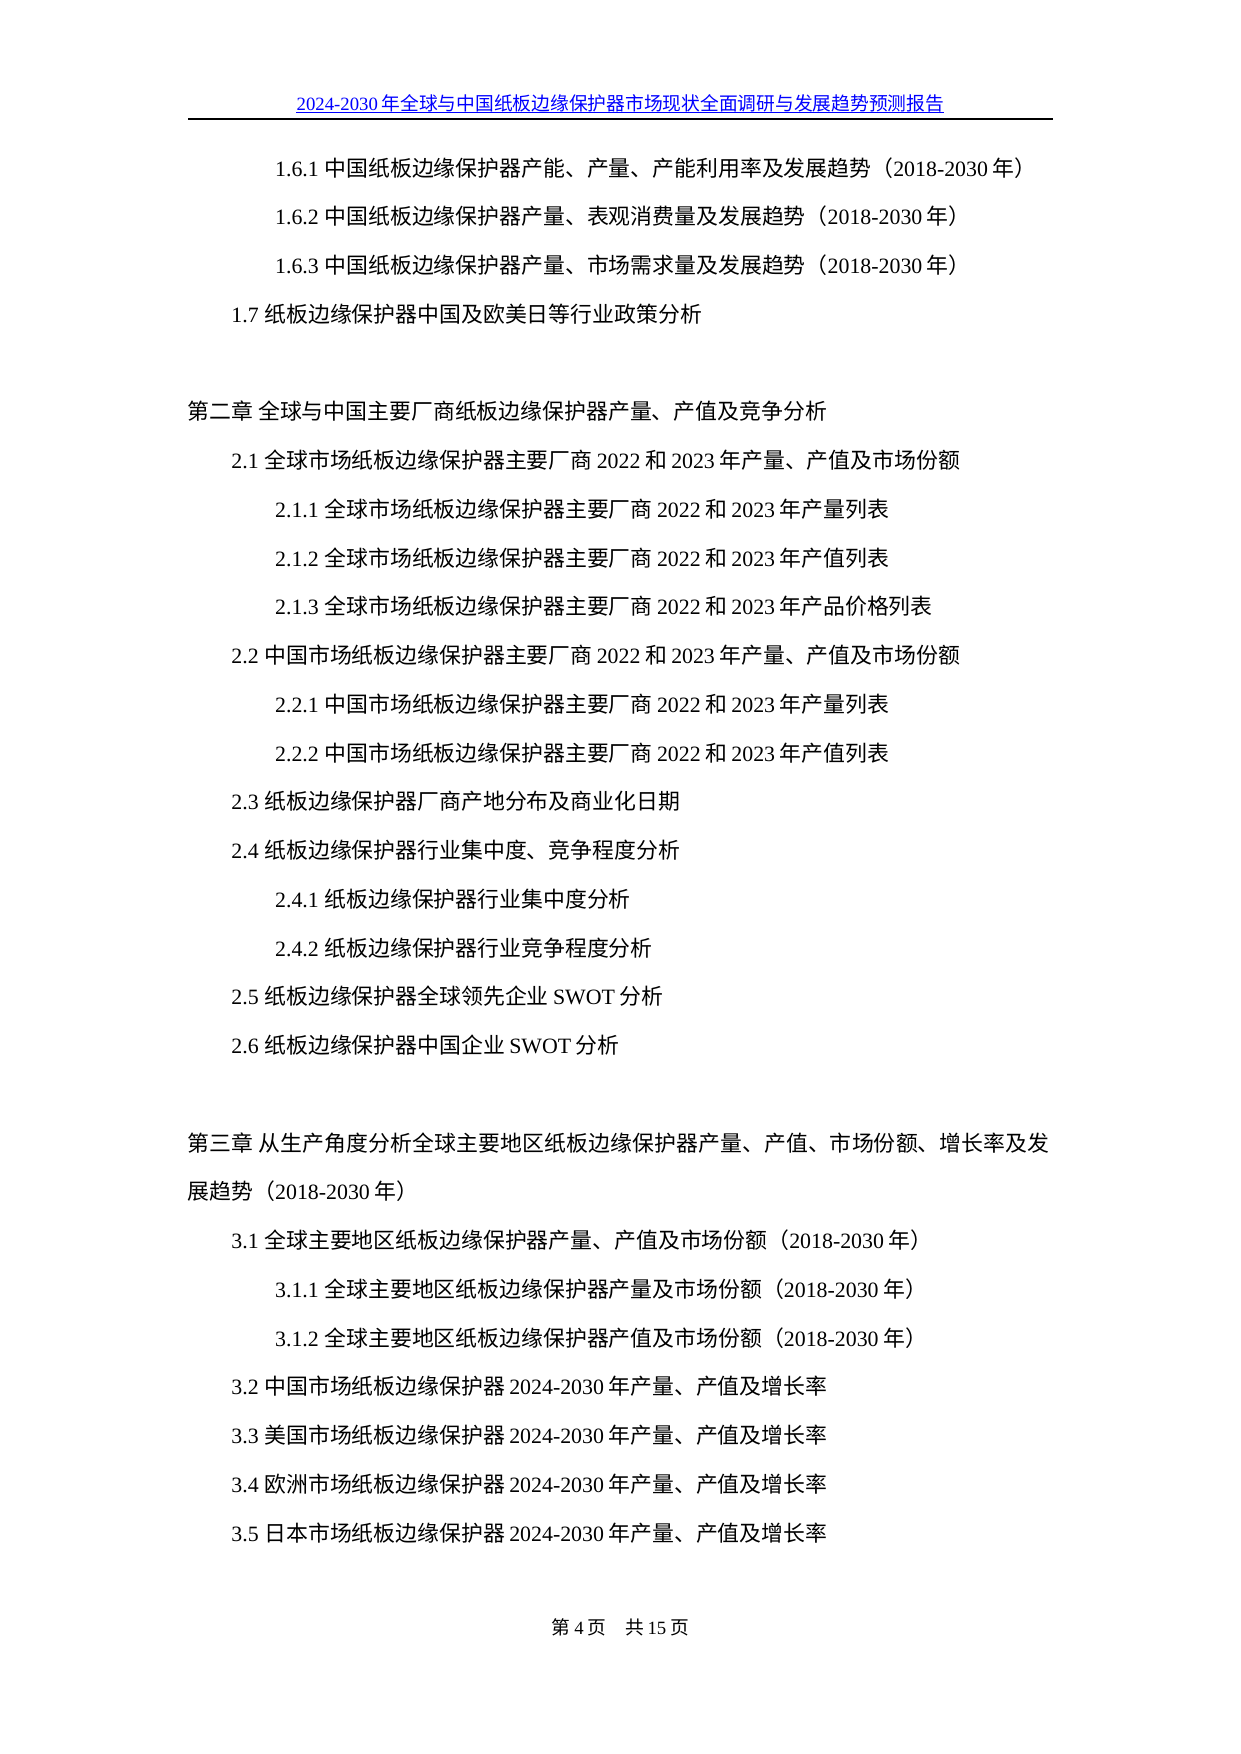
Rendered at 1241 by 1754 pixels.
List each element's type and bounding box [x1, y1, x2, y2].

text [187, 150, 1053, 1548]
